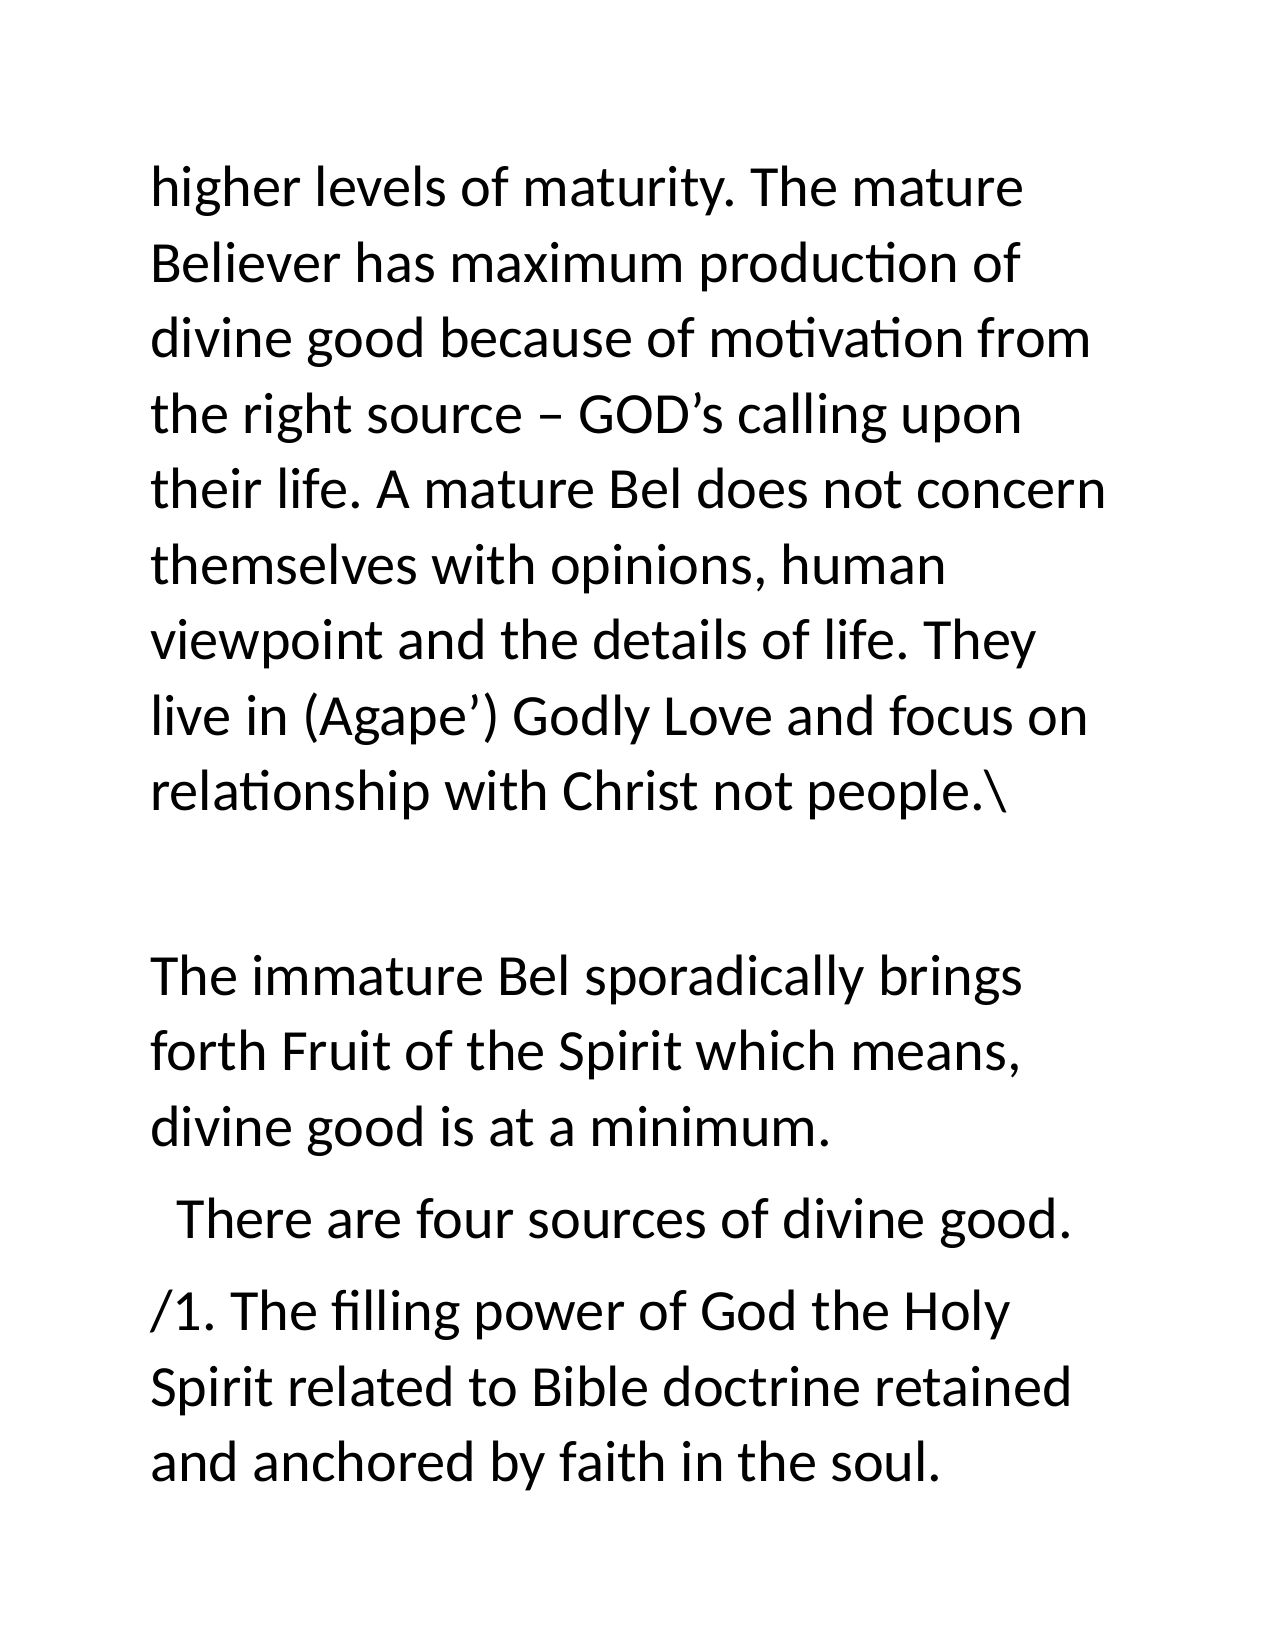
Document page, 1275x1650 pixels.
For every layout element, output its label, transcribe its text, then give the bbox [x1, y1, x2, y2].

text There are four sources of divine good. [150, 1182, 1125, 1253]
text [150, 150, 1125, 825]
text The immature Bel sporadically brings forth Fruit of the Spirit which means, divine good is at a minimum. [150, 938, 1125, 1161]
text /1. The filling power of God the Holy Spirit related to Bible doctrine retained and anchored by faith in the soul. [150, 1274, 1125, 1496]
